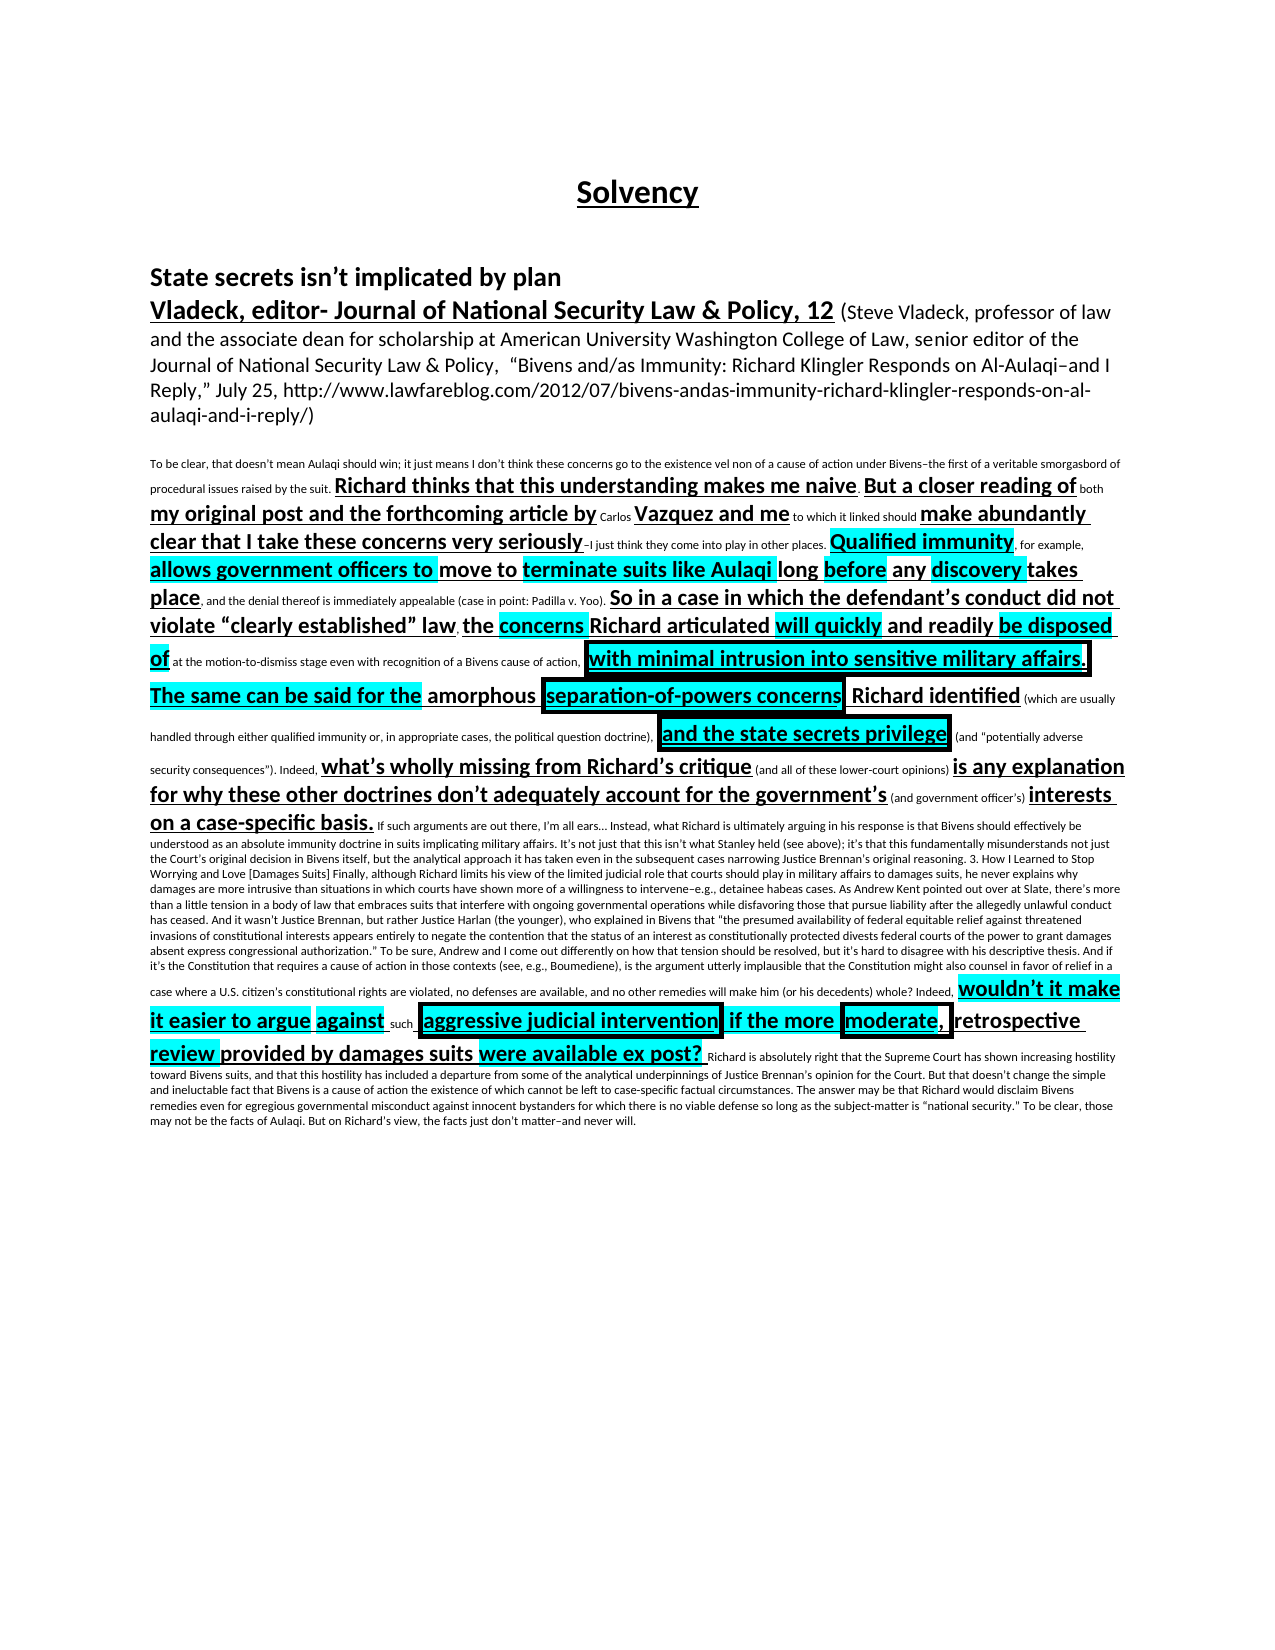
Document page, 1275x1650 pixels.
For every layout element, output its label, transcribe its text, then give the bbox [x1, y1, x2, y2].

text Vladeck, editor- Journal of National Security Law & Policy, 12 (Steve Vladeck, professor of law and the associate dean for scholarship at American University Washington College of Law, senior editor of the Journal of National Security Law & Policy, “Bivens and/as Immunity: Richard Klingler Responds on Al-Aulaqi–and I Reply,” July 25, http://www.lawfareblog.com/2012/07/bivens-andas-immunity-richard-klingler-responds-on-al-aulaqi-and-i-reply/) [150, 293, 1125, 428]
text To be clear, that doesn’t mean Aulaqi should win; it just means I don’t think these concerns go to the existence vel non of a cause of action under Bivens–the first of a veritable smorgasbord of procedural issues raised by the suit. Richard thinks that this understanding makes me naive. But a closer reading of both my original post and the forthcoming article by Carlos Vazquez and me to which it linked should make abundantly clear that I take these concerns very seriously–I just think they come into play in other places. Qualified immunity, for example, allows government officers to move to terminate suits like Aulaqi long before any discovery takes place, and the denial thereof is immediately appealable (case in point: Padilla v. Yoo). So in a case in which the defendant’s conduct did not violate “clearly established” law, the concerns Richard articulated will quickly and readily be disposed of at the motion-to-dismiss stage even with recognition of a Bivens cause of action, with minimal intrusion into sensitive military affairs. The same can be said for the amorphous separation-of-powers concerns Richard identified (which are usually handled through either qualified immunity or, in appropriate cases, the political question doctrine), and the state secrets privilege (and “potentially adverse security consequences”). Indeed, what’s wholly missing from Richard’s critique (and all of these lower-court opinions) is any explanation for why these other doctrines don’t adequately account for the government’s (and government officer’s) interests on a case-specific basis. If such arguments are out there, I’m all ears… Instead, what Richard is ultimately arguing in his response is that Bivens should effectively be understood as an absolute immunity doctrine in suits implicating military affairs. It’s not just that this isn’t what Stanley held (see above); it’s that this fundamentally misunderstands not just the Court’s original decision in Bivens itself, but the analytical approach it has taken even in the subsequent cases narrowing Justice Brennan’s original reasoning. 3. How I Learned to Stop Worrying and Love [Damages Suits] Finally, although Richard limits his view of the limited judicial role that courts should play in military affairs to damages suits, he never explains why damages are more intrusive than situations in which courts have shown more of a willingness to intervene–e.g., detainee habeas cases. As Andrew Kent pointed out over at Slate, there’s more than a little tension in a body of law that embraces suits that interfere with ongoing governmental operations while disfavoring those that pursue liability after the allegedly unlawful conduct has ceased. And it wasn’t Justice Brennan, but rather Justice Harlan (the younger), who explained in Bivens that “the presumed availability of federal equitable relief against threatened invasions of constitutional interests appears entirely to negate the contention that the status of an interest as constitutionally protected divests federal courts of the power to grant damages absent express congressional authorization.” To be sure, Andrew and I come out differently on how that tension should be resolved, but it’s hard to disagree with his descriptive thesis. And if it’s the Constitution that requires a cause of action in those contexts (see, e.g., Boumediene), is the argument utterly implausible that the Constitution might also counsel in favor of relief in a case where a U.S. citizen’s constitutional rights are violated, no defenses are available, and no other remedies will make him (or his decedents) whole? Indeed, wouldn’t it make it easier to argue against such aggressive judicial intervention if the more moderate, retrospective review provided by damages suits were available ex post? Richard is absolutely right that the Supreme Court has shown increasing hostility toward Bivens suits, and that this hostility has included a departure from some of the analytical underpinnings of Justice Brennan’s opinion for the Court. But that doesn’t change the simple and ineluctable fact that Bivens is a cause of action the existence of which cannot be left to case-specific factual circumstances. The answer may be that Richard would disclaim Bivens remedies even for egregious governmental misconduct against innocent bystanders for which there is no viable defense so long as the subject-matter is “national security.” To be clear, those may not be the facts of Aulaqi. But on Richard’s view, the facts just don’t matter–and never will. [150, 456, 1125, 1128]
subtitle Solvency [150, 171, 1125, 212]
subtitle State secrets isn’t implicated by plan [150, 260, 1125, 293]
